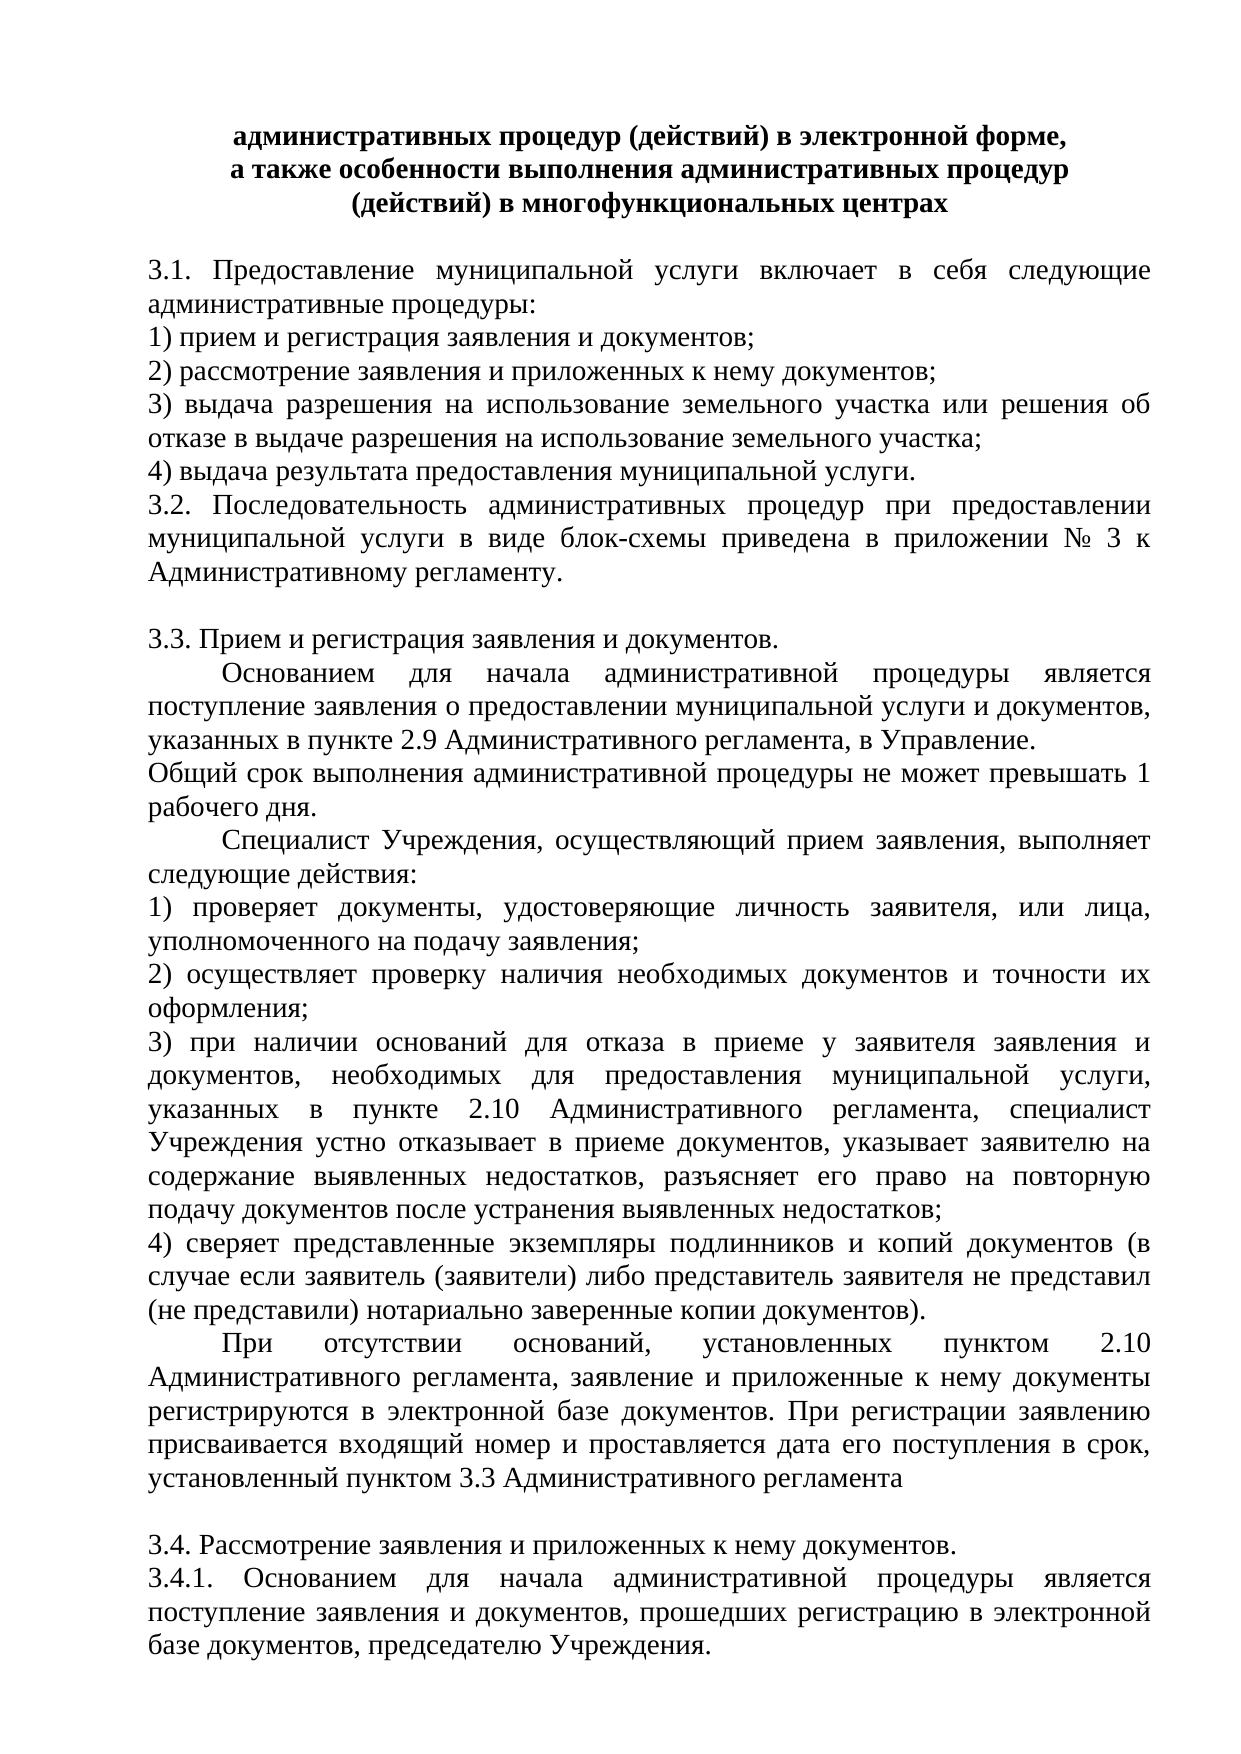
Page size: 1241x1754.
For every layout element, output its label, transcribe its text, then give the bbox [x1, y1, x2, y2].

text 3) при наличии оснований для отказа в приеме у заявителя заявления и документов, необходимых для предоставления муниципальной услуги, указанных в пункте 2.10 Административного регламента, специалист Учреждения устно отказывает в приеме документов, указывает заявителю на содержание выявленных недостатков, разъясняет его право на повторную подачу документов после устранения выявленных недостатков; [148, 1024, 1152, 1225]
text 2) осуществляет проверку наличия необходимых документов и точности их оформления; [148, 957, 1152, 1024]
text 3.4.1. Основанием для начала административной процедуры является поступление заявления и документов, прошедших регистрацию в электронной базе документов, председателю Учреждения. [148, 1560, 1152, 1661]
text (действий) в многофункциональных центрах [148, 185, 1152, 219]
text Специалист Учреждения, осуществляющий прием заявления, выполняет следующие действия: [148, 822, 1152, 889]
text 4) сверяет представленные экземпляры подлинников и копий документов (в случае если заявитель (заявители) либо представитель заявителя не представил (не представили) нотариально заверенные копии документов). [148, 1225, 1152, 1326]
text 1) проверяет документы, удостоверяющие личность заявителя, или лица, уполномоченного на подачу заявления; [148, 889, 1152, 957]
text Основанием для начала административной процедуры является поступление заявления о предоставлении муниципальной услуги и документов, указанных в пункте 2.9 Административного регламента, в Управление. [148, 655, 1152, 755]
text При отсутствии оснований, установленных пунктом 2.10 Административного регламента, заявление и приложенные к нему документы регистрируются в электронной базе документов. При регистрации заявлению присваивается входящий номер и проставляется дата его поступления в срок, установленный пунктом 3.3 Административного регламента [148, 1326, 1152, 1493]
text 3.1. Предоставление муниципальной услуги включает в себя следующие административные процедуры: [148, 252, 1152, 319]
text административных процедур (действий) в электронной форме, [148, 118, 1152, 152]
text 3.4. Рассмотрение заявления и приложенных к нему документов. [148, 1527, 1152, 1560]
text Общий срок выполнения административной процедуры не может превышать 1 рабочего дня. [148, 755, 1152, 822]
text 3.2. Последовательность административных процедур при предоставлении муниципальной услуги в виде блок-схемы приведена в приложении № 3 к Административному регламенту. [148, 487, 1152, 588]
text а также особенности выполнения административных процедур [148, 152, 1152, 185]
text 1) прием и регистрация заявления и документов; [148, 319, 1152, 353]
text 2) рассмотрение заявления и приложенных к нему документов; [148, 353, 1152, 386]
text 4) выдача результата предоставления муниципальной услуги. [148, 453, 1152, 487]
text 3) выдача разрешения на использование земельного участка или решения об отказе в выдаче разрешения на использование земельного участка; [148, 386, 1152, 453]
text 3.3. Прием и регистрация заявления и документов. [148, 621, 1152, 655]
